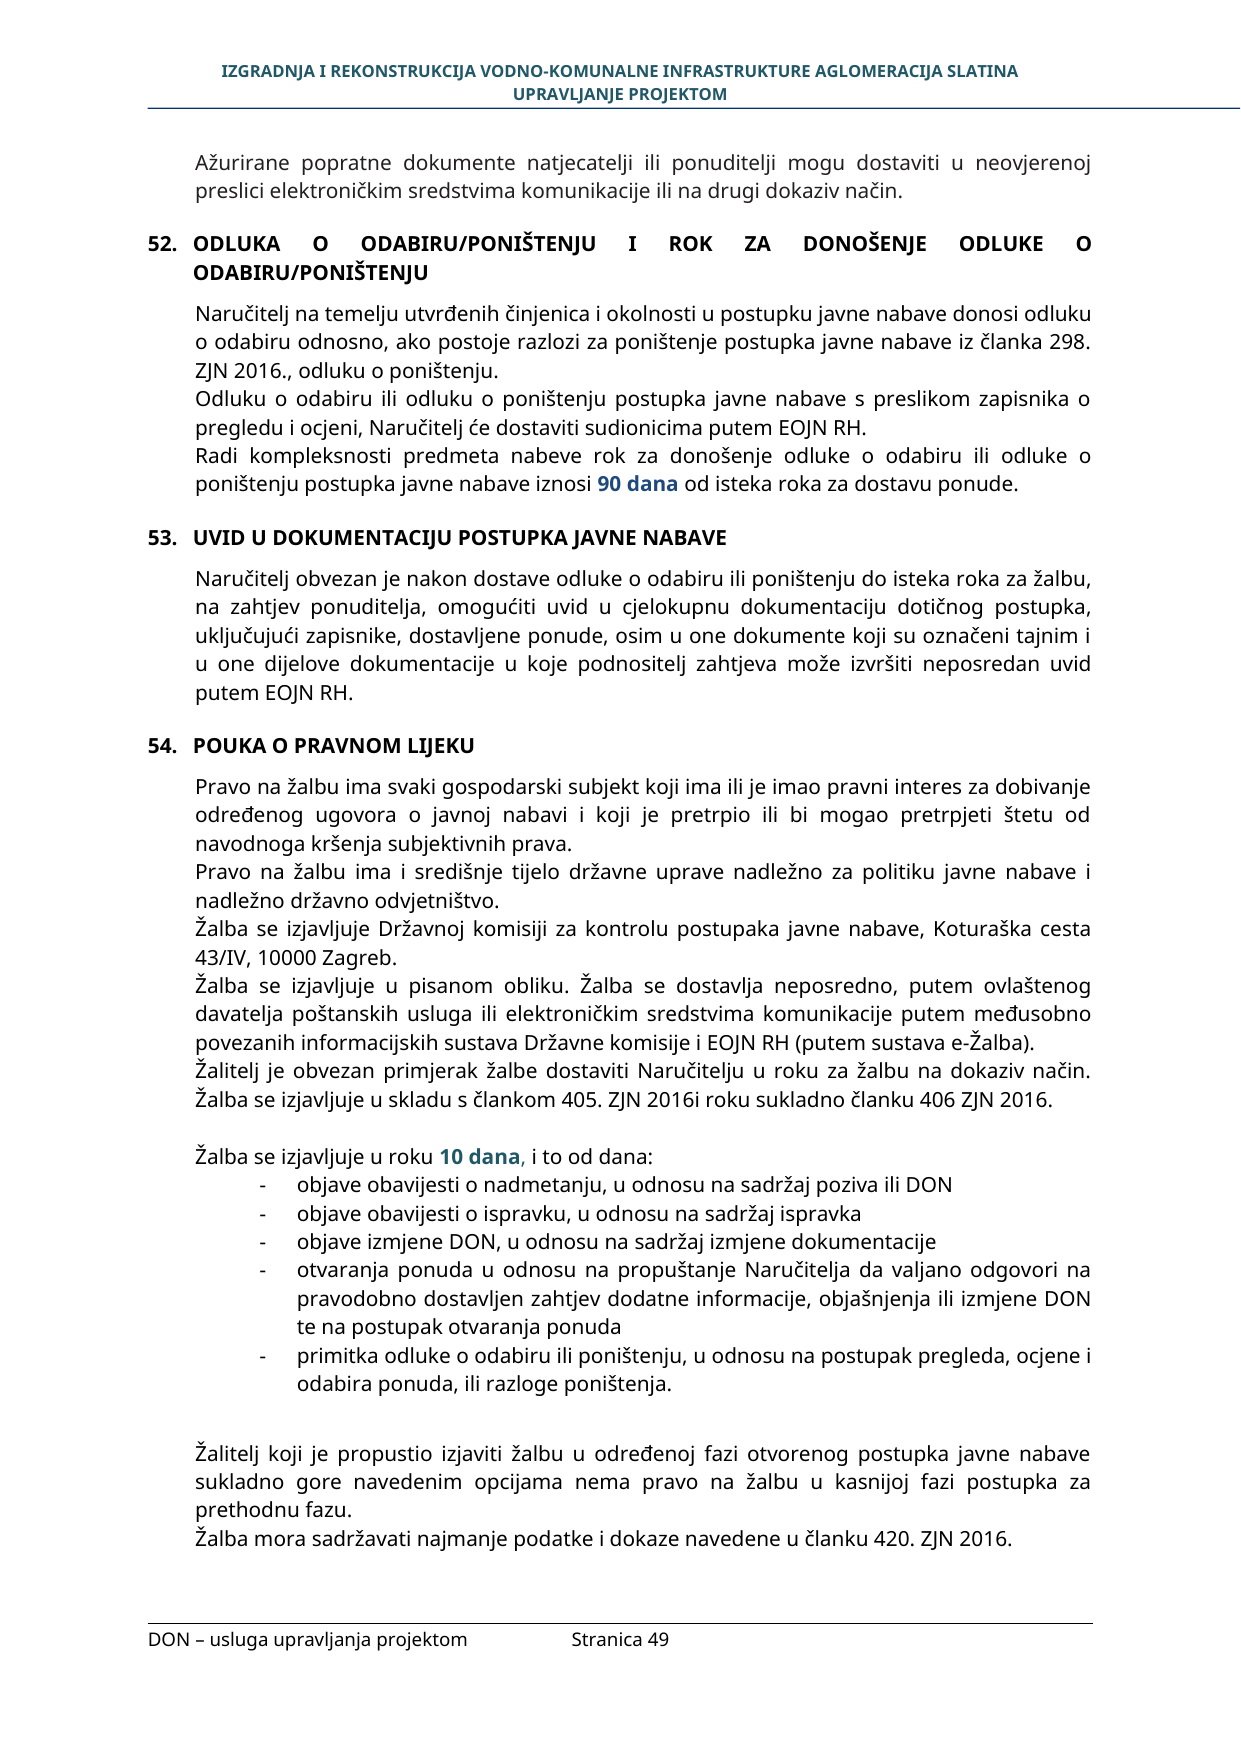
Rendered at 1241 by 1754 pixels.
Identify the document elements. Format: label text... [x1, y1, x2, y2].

subtitle POUKA O PRAVNOM LIJEKU [148, 731, 1092, 759]
text Pravo na žalbu ima svaki gospodarski subjekt koji ima ili je imao pravni interes za dobivanje određenog ugovora o javnoj nabavi i koji je pretrpio ili bi mogao pretrpjeti štetu od navodnoga kršenja subjektivnih prava. [195, 772, 1092, 857]
text Žalba mora sadržavati najmanje podatke i dokaze navedene u članku 420. ZJN 2016. [195, 1524, 1092, 1552]
text Žalba se izjavljuje u roku 10 dana, i to od dana: [195, 1142, 1092, 1170]
text Naručitelj na temelju utvrđenih činjenica i okolnosti u postupku javne nabave donosi odluku o odabiru odnosno, ako postoje razlozi za poništenje postupka javne nabave iz članka 298. ZJN 2016., odluku o poništenju. [195, 299, 1092, 384]
list objave obavijesti o ispravku, u odnosu na sadržaj ispravka [259, 1199, 1092, 1227]
list otvaranja ponuda u odnosu na propuštanje Naručitelja da valjano odgovori na pravodobno dostavljen zahtjev dodatne informacije, objašnjenja ili izmjene DON te na postupak otvaranja ponuda [259, 1256, 1092, 1341]
list objave obavijesti o nadmetanju, u odnosu na sadržaj poziva ili DON [259, 1170, 1092, 1199]
picture [147, 104, 1241, 112]
text Žalitelj je obvezan primjerak žalbe dostaviti Naručitelju u roku za žalbu na dokaziv način. Žalba se izjavljuje u skladu s člankom 405. ZJN 2016i roku sukladno članku 406 ZJN 2016. [195, 1056, 1092, 1113]
subtitle UVID U DOKUMENTACIJU POSTUPKA JAVNE NABAVE [148, 523, 1092, 551]
text Žalba se izjavljuje u pisanom obliku. Žalba se dostavlja neposredno, putem ovlaštenog davatelja poštanskih usluga ili elektroničkim sredstvima komunikacije putem međusobno povezanih informacijskih sustava Državne komisije i EOJN RH (putem sustava e-Žalba). [195, 971, 1092, 1056]
text Naručitelj obvezan je nakon dostave odluke o odabiru ili poništenju do isteka roka za žalbu, na zahtjev ponuditelja, omogućiti uvid u cjelokupnu dokumentaciju dotičnog postupka, uključujući zapisnike, dostavljene ponude, osim u one dokumente koji su označeni tajnim i u one dijelove dokumentacije u koje podnositelj zahtjeva može izvršiti neposredan uvid putem EOJN RH. [195, 564, 1092, 706]
subtitle ODLUKA O ODABIRU/PONIŠTENJU I ROK ZA DONOŠENJE ODLUKE O ODABIRU/PONIŠTENJU [148, 229, 1092, 286]
list primitka odluke o odabiru ili poništenju, u odnosu na postupak pregleda, ocjene i odabira ponuda, ili razloge poništenja. [259, 1341, 1092, 1398]
text Žalitelj koji je propustio izjaviti žalbu u određenoj fazi otvorenog postupka javne nabave sukladno gore navedenim opcijama nema pravo na žalbu u kasnijoj fazi postupka za prethodnu fazu. [195, 1439, 1092, 1524]
text Žalba se izjavljuje Državnoj komisiji za kontrolu postupaka javne nabave, Koturaška cesta 43/IV, 10000 Zagreb. [195, 914, 1092, 971]
text Ažurirane popratne dokumente natjecatelji ili ponuditelji mogu dostaviti u neovjerenoj preslici elektroničkim sredstvima komunikacije ili na drugi dokaziv način. [195, 148, 1092, 204]
text Odluku o odabiru ili odluku o poništenju postupka javne nabave s preslikom zapisnika o pregledu i ocjeni, Naručitelj će dostaviti sudionicima putem EOJN RH. [195, 384, 1092, 441]
list objave izmjene DON, u odnosu na sadržaj izmjene dokumentacije [259, 1227, 1092, 1256]
text Radi kompleksnosti predmeta nabeve rok za donošenje odluke o odabiru ili odluke o poništenju postupka javne nabave iznosi 90 dana od isteka roka za dostavu ponude. [195, 441, 1092, 498]
text Pravo na žalbu ima i središnje tijelo državne uprave nadležno za politiku javne nabave i nadležno državno odvjetništvo. [195, 857, 1092, 914]
